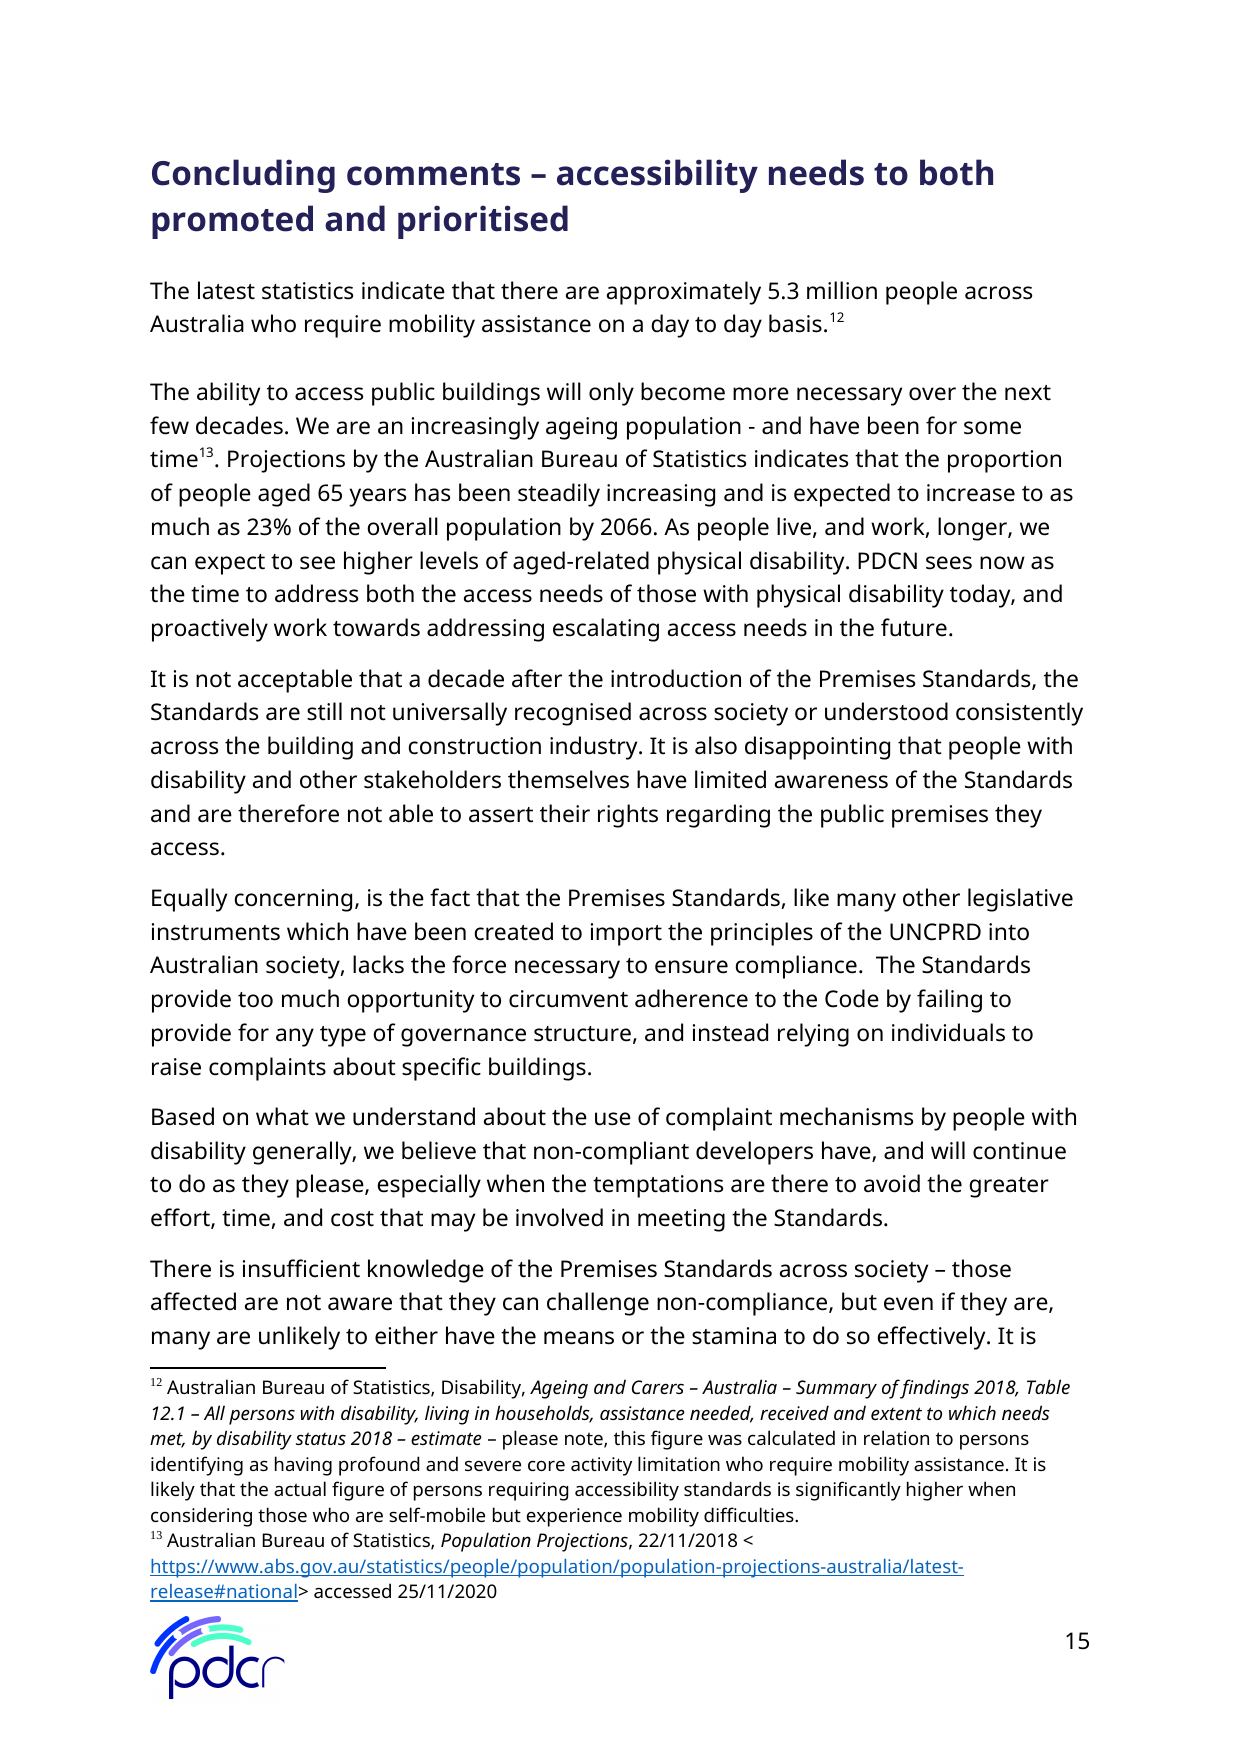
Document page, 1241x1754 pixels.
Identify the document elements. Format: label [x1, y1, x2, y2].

picture [150, 1616, 285, 1717]
